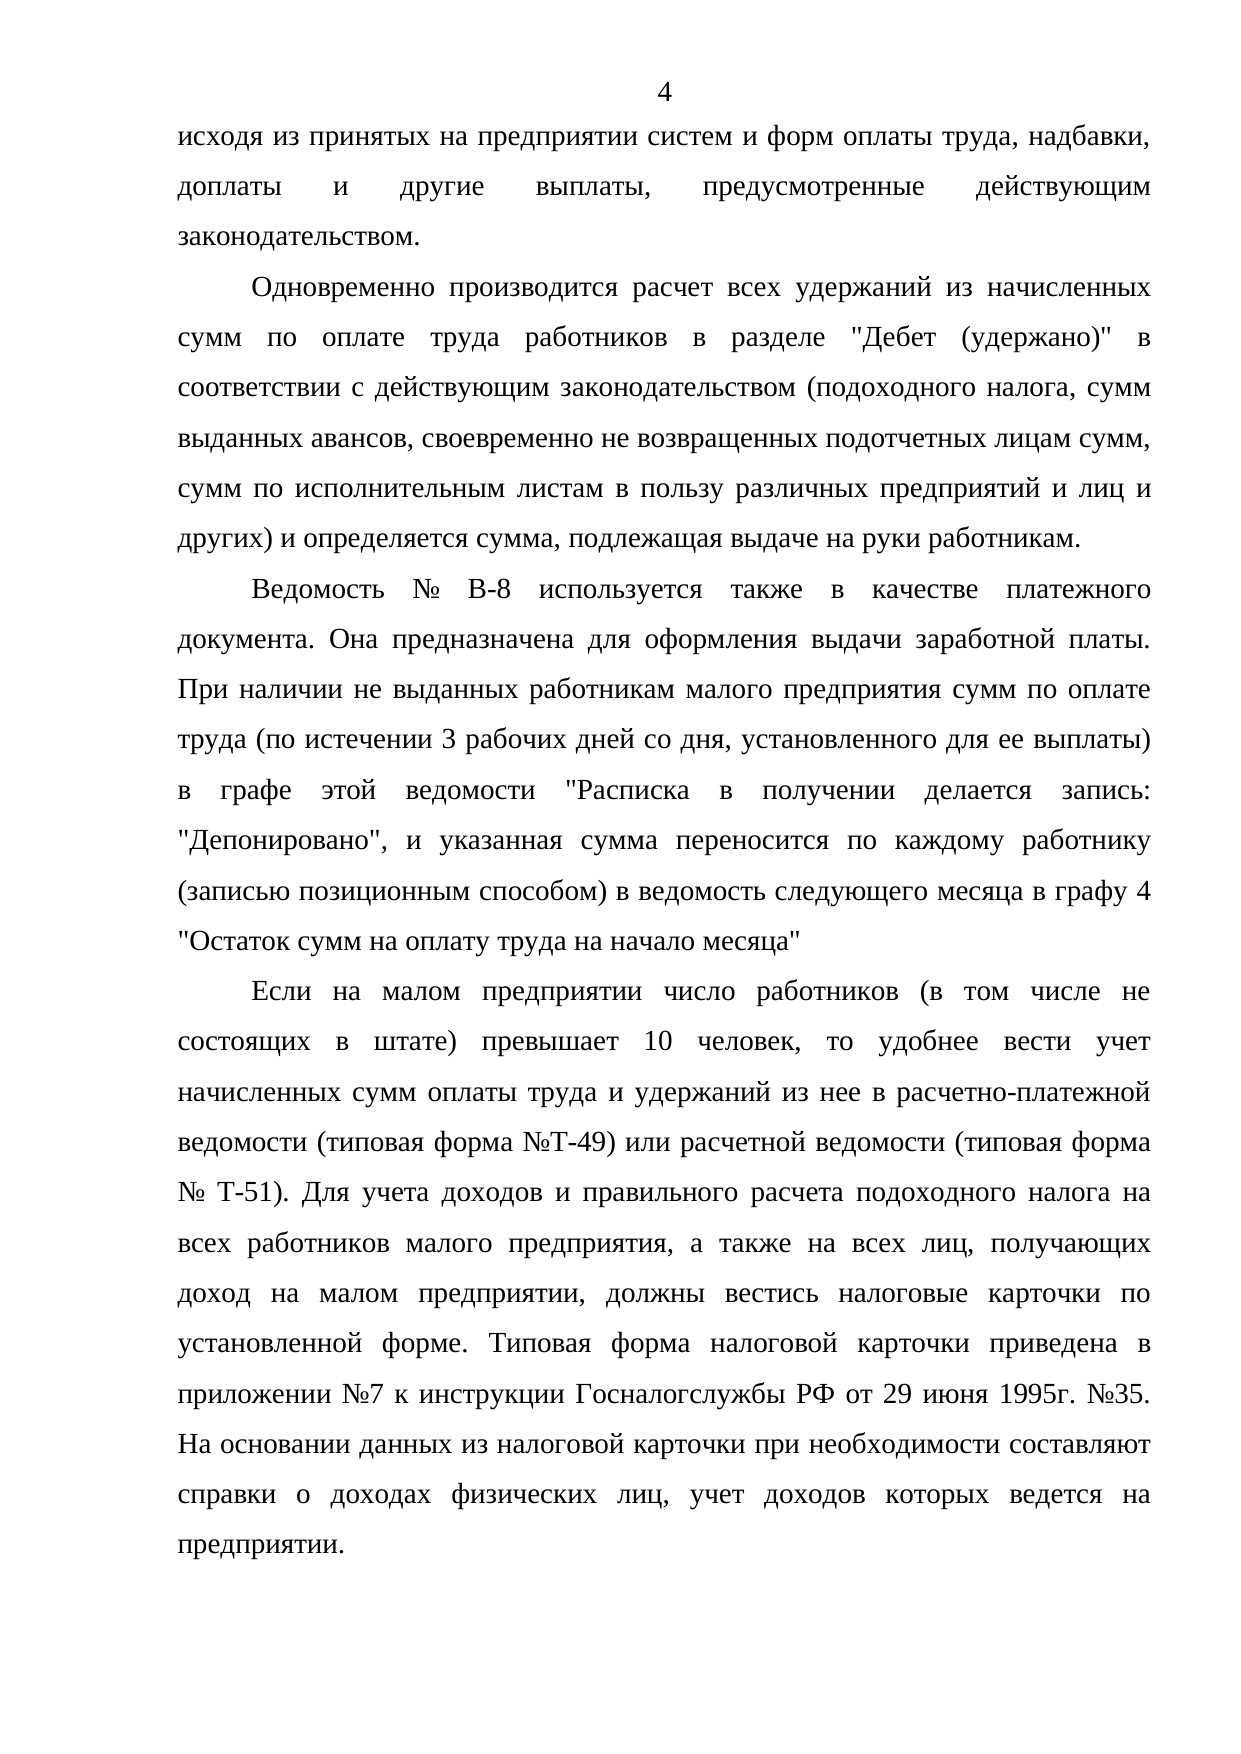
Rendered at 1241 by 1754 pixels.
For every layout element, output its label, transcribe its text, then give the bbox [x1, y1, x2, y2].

text Одновременно производится расчет всех удержаний из начисленных сумм по оплате труда работников в разделе "Дебет (удержано)" в соответствии с действующим законодательством (подоходного налога, сумм выданных авансов, своевременно не возвращенных подотчетных лицам сумм, сумм по исполнительным листам в пользу различных предприятий и лиц и других) и определяется сумма, подлежащая выдаче на руки работникам. [177, 269, 1152, 554]
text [177, 118, 1152, 252]
text Ведомость № В-8 используется также в качестве платежного документа. Она предназначена для оформления выдачи заработной платы. При наличии не выданных работникам малого предприятия сумм по оплате труда (по истечении 3 рабочих дней со дня, установленного для ее выплаты) в графе этой ведомости "Расписка в получении делается запись: "Депонировано", и указанная сумма переносится по каждому работнику (записью позиционным способом) в ведомость следующего месяца в графу 4 "Остаток сумм на оплату труда на начало месяца" [177, 571, 1152, 957]
text Если на малом предприятии число работников (в том числе не состоящих в штате) превышает 10 человек, то удобнее вести учет начисленных сумм оплаты труда и удержаний из нее в расчетно-платежной ведомости (типовая форма №Т-49) или расчетной ведомости (типовая форма № Т-51). Для учета доходов и правильного расчета подоходного налога на всех работников малого предприятия, а также на всех лиц, получающих доход на малом предприятии, должны вестись налоговые карточки по установленной форме. Типовая форма налоговой карточки приведена в приложении №7 к инструкции Госналогслужбы РФ от 29 июня 1995г. №35. На основании данных из налоговой карточки при необходимости составляют справки о доходах физических лиц, учет доходов которых ведется на предприятии. [177, 973, 1152, 1560]
